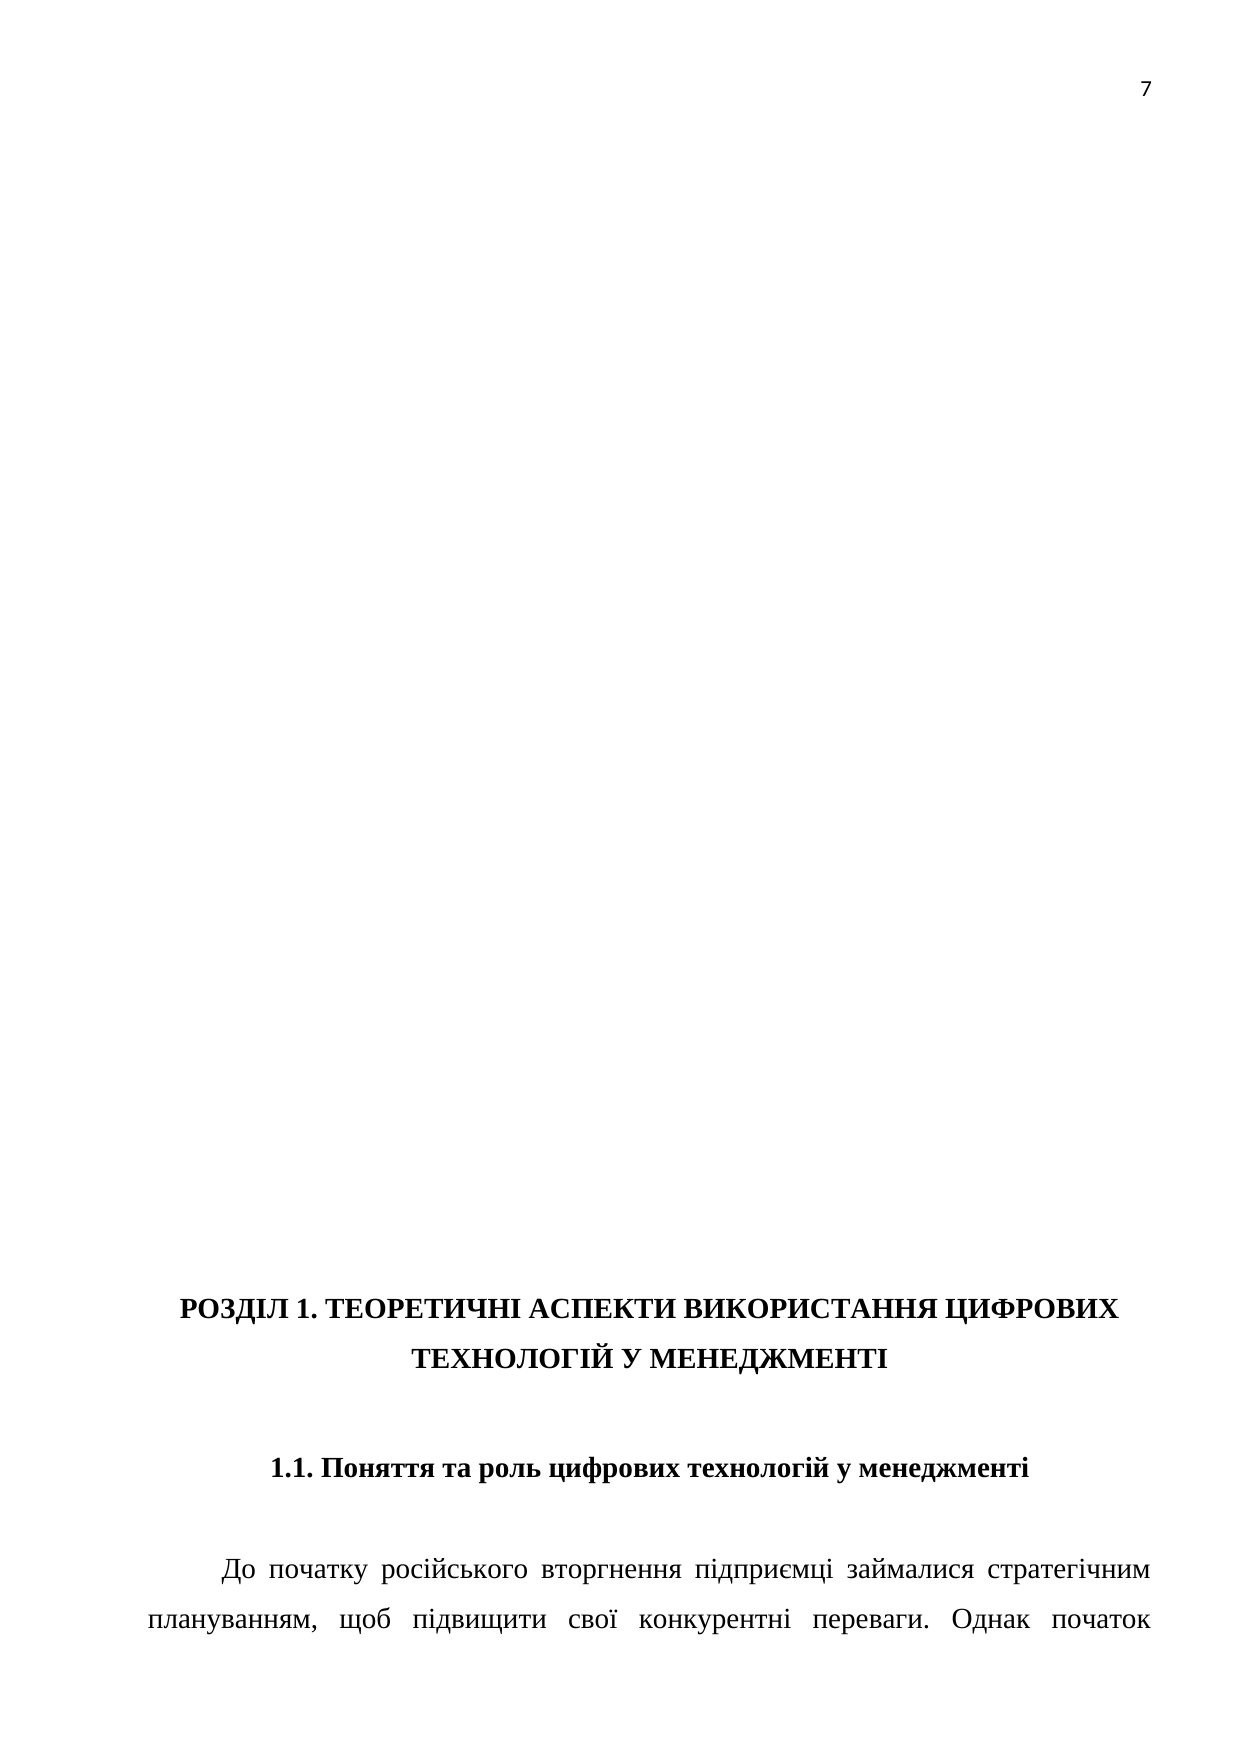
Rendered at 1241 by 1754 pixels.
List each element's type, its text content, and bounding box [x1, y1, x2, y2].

subtitle 1.1. Поняття та роль цифрових технологій у менеджменті [148, 1450, 1152, 1484]
subtitle РОЗДІЛ 1. ТЕОРЕТИЧНІ АСПЕКТИ ВИКОРИСТАННЯ ЦИФРОВИХ ТЕХНОЛОГІЙ У МЕНЕДЖМЕНТІ [148, 1291, 1152, 1375]
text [148, 1551, 1152, 1635]
